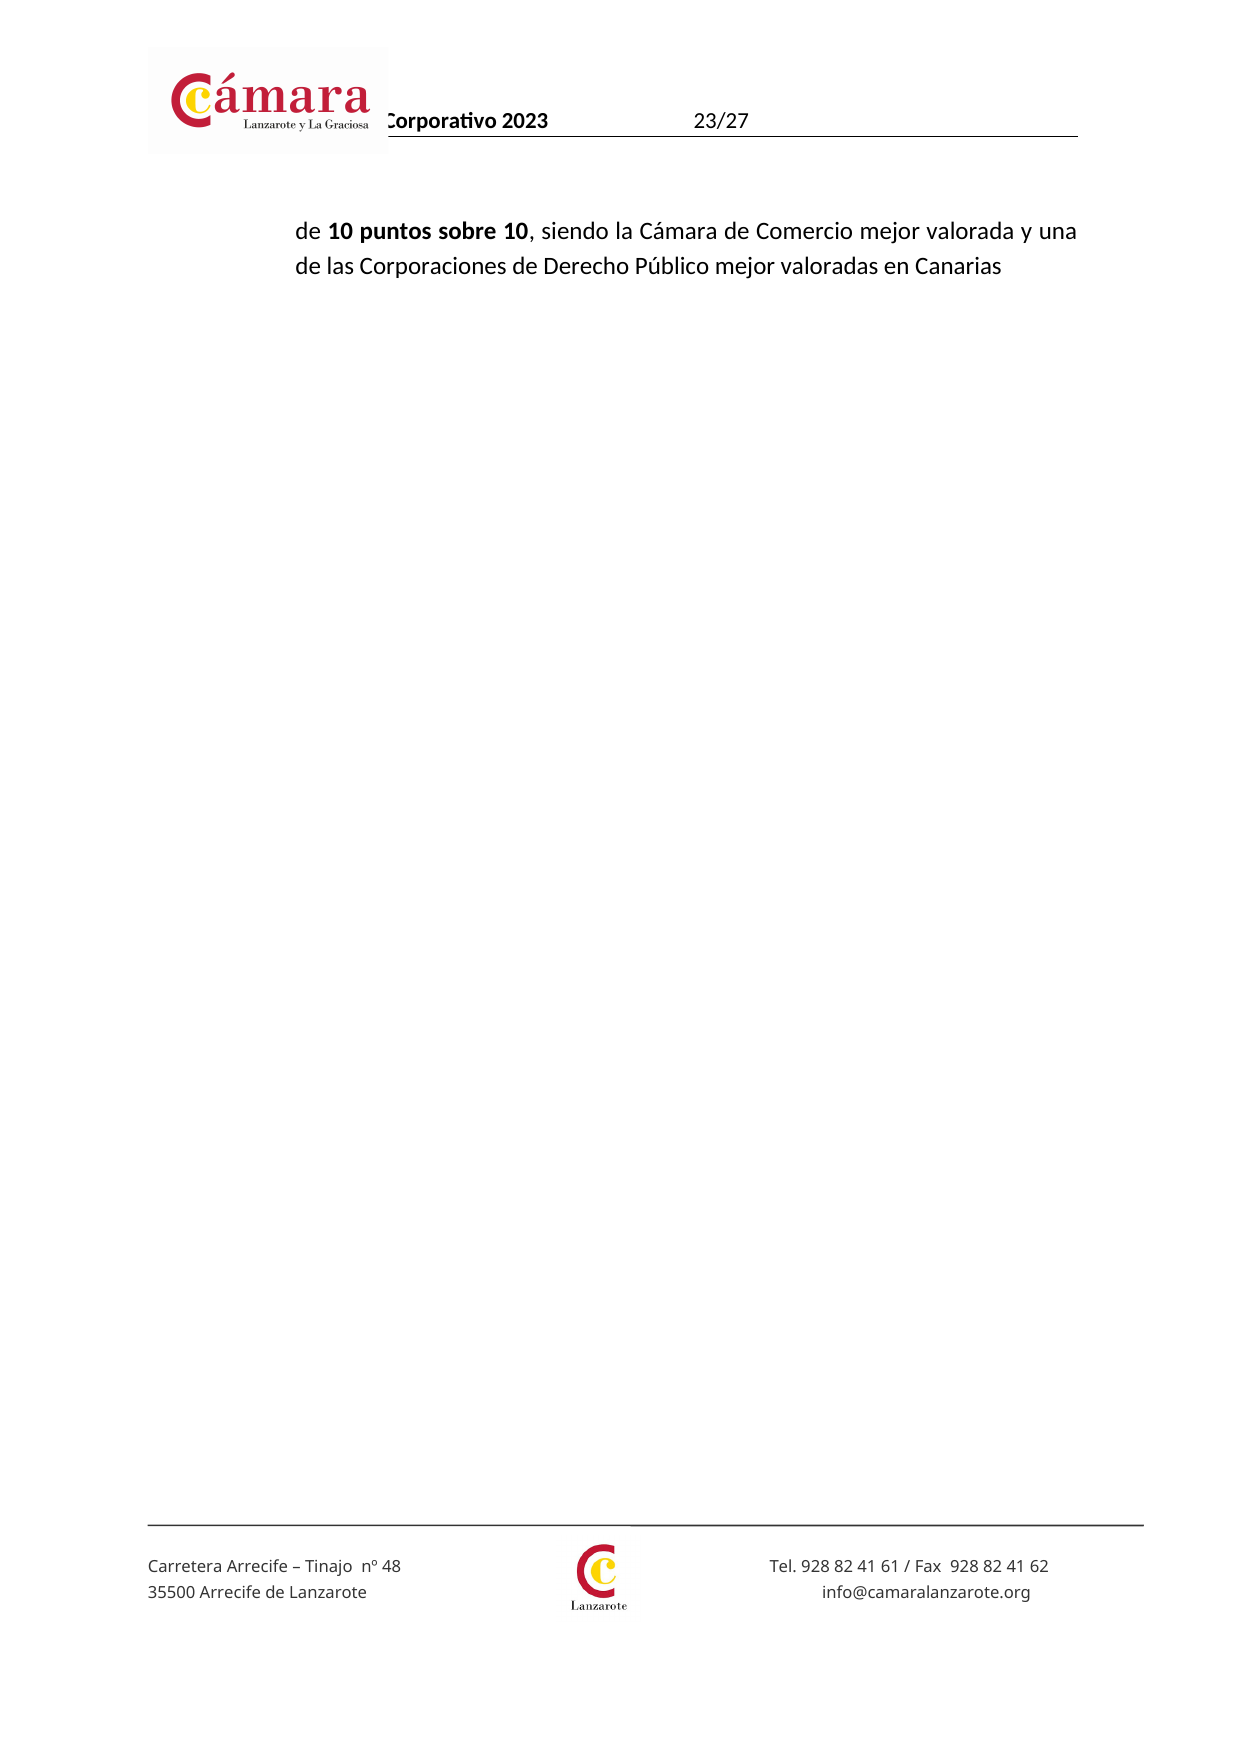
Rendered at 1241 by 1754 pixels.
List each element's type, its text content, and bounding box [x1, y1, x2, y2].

picture [147, 47, 389, 154]
picture [556, 1535, 641, 1622]
